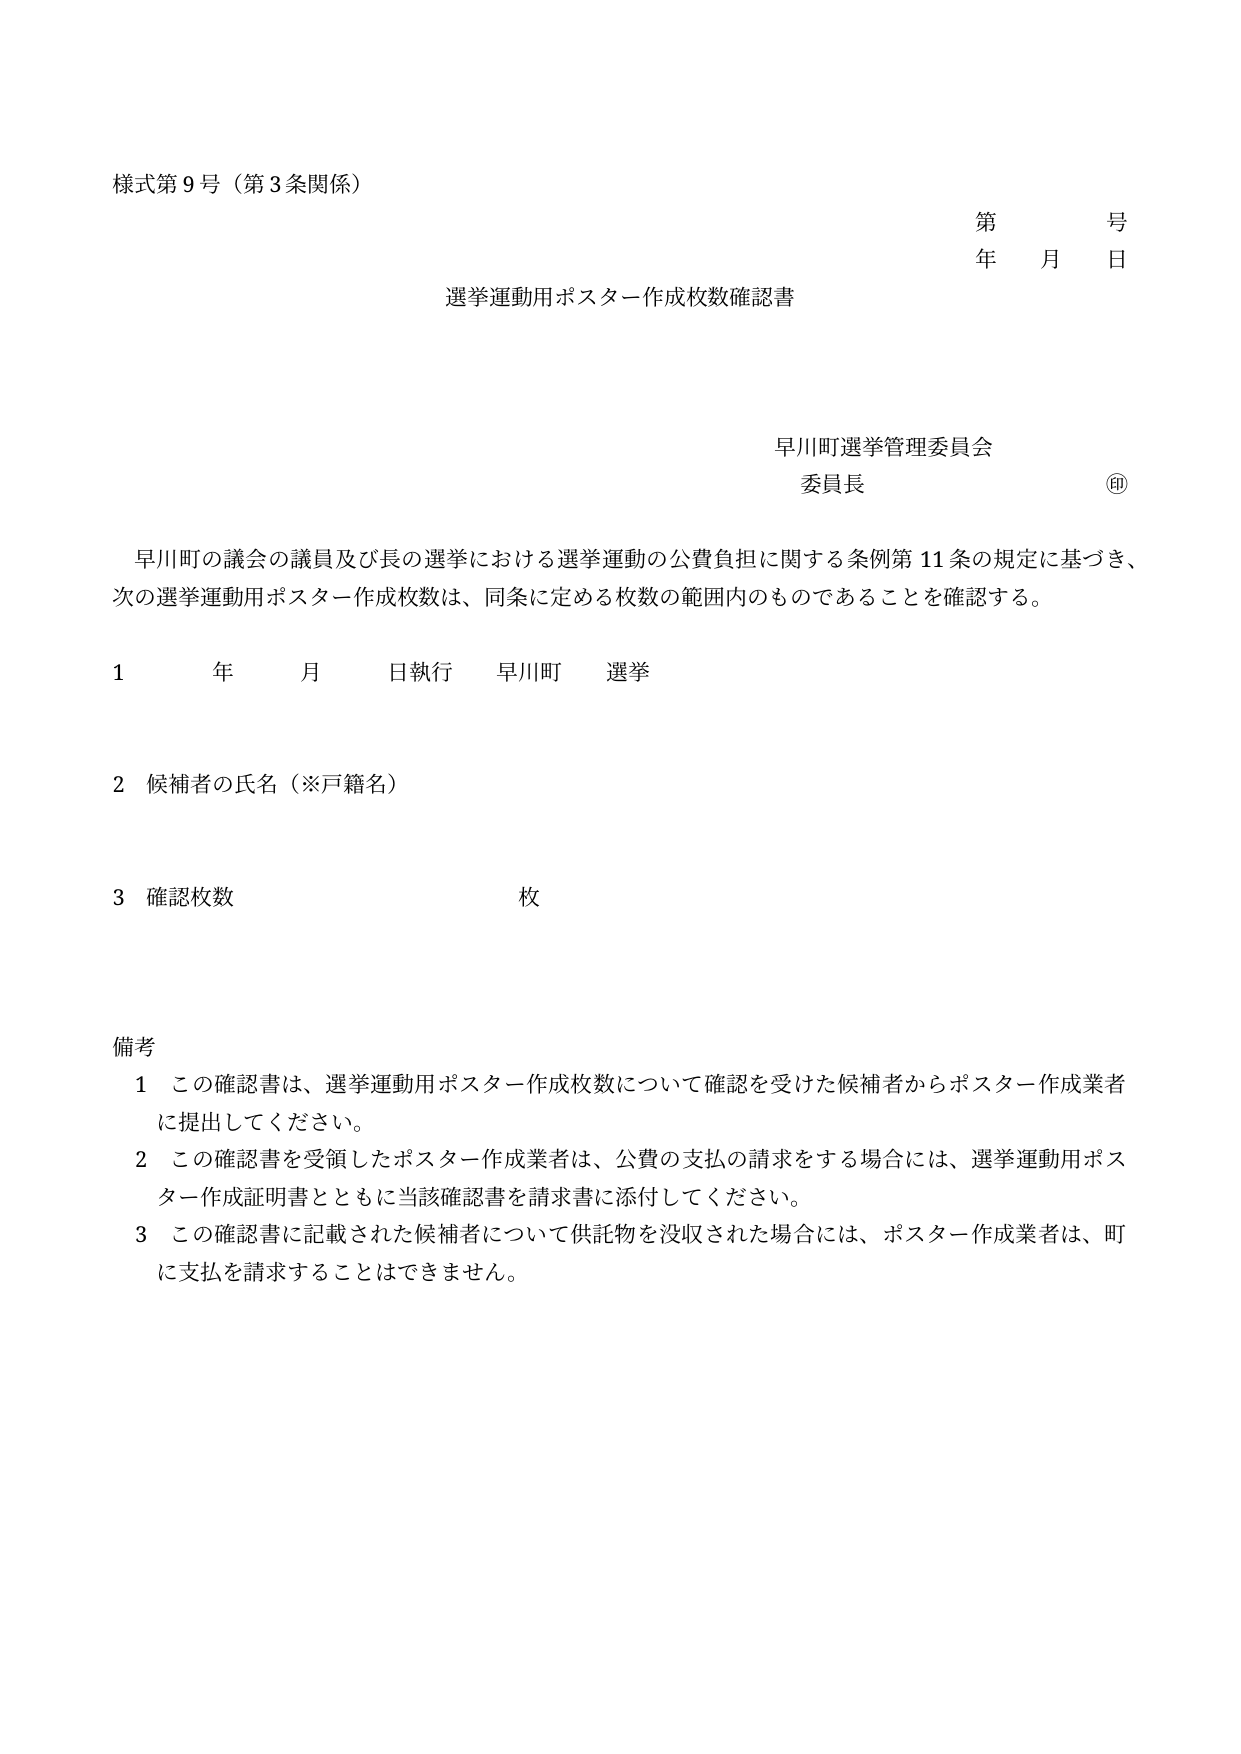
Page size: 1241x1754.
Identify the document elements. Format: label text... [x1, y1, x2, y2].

text 第 号 [112, 202, 1128, 239]
text 1 この確認書は、選挙運動用ポスター作成枚数について確認を受けた候補者からポスター作成業者に提出してください。 [112, 1064, 1128, 1139]
text 早川町の議会の議員及び長の選挙における選挙運動の公費負担に関する条例第11条の規定に基づき、次の選挙運動用ポスター作成枚数は、同条に定める枚数の範囲内のものであることを確認する。 [112, 539, 1128, 614]
text 2 この確認書を受領したポスター作成業者は、公費の支払の請求をする場合には、選挙運動用ポスター作成証明書とともに当該確認書を請求書に添付してください。 [112, 1139, 1128, 1214]
text 3 この確認書に記載された候補者について供託物を没収された場合には、ポスター作成業者は、町に支払を請求することはできません。 [112, 1214, 1128, 1289]
text 2 候補者の氏名（※戸籍名） [112, 764, 1128, 802]
text 早川町選挙管理委員会 [112, 427, 1128, 464]
text 年 月 日 [112, 239, 1128, 277]
text 備考 [112, 1027, 1128, 1064]
text 3 確認枚数 枚 [112, 877, 1128, 914]
text 委員長 ㊞ [112, 464, 1128, 502]
text 1 年 月 日執行 早川町 選挙 [112, 652, 1128, 689]
text 選挙運動用ポスター作成枚数確認書 [112, 277, 1128, 314]
text 様式第9号（第3条関係） [112, 164, 1128, 202]
